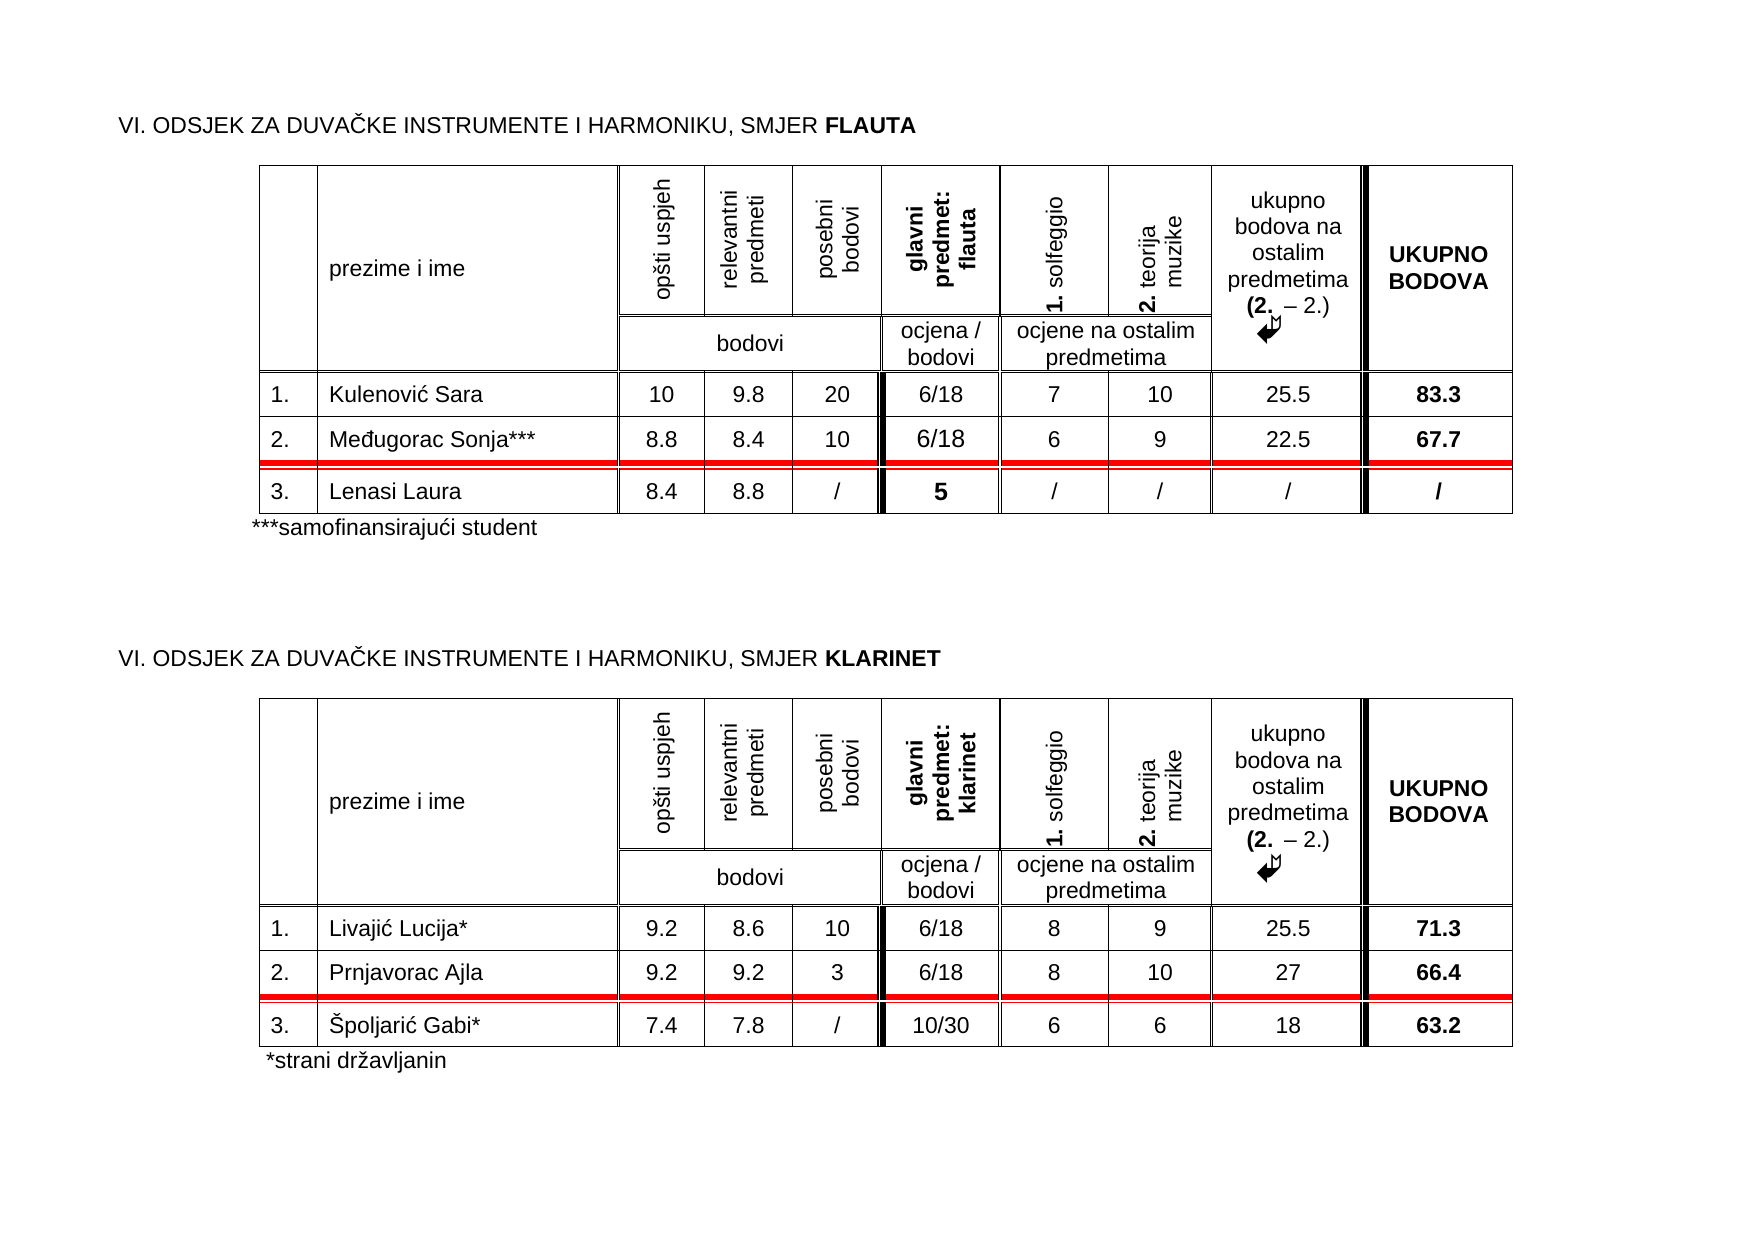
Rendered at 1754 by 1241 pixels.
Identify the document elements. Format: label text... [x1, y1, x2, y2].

table_cell bodovi [620, 317, 880, 370]
table_cell 20 [793, 373, 877, 416]
table_header UKUPNO BODOVA [1369, 699, 1512, 904]
table_cell 3. [260, 470, 317, 513]
table_header relevantni predmeti [705, 699, 792, 848]
table_cell 22.5 [1213, 417, 1360, 460]
table_cell 27 [1213, 951, 1360, 994]
table_cell / [1213, 470, 1360, 513]
table_header 1. solfeggio [1001, 699, 1108, 848]
text VI. ODSJEK ZA DUVAČKE INSTRUMENTE I HARMONIKU, SMJER FLAUTA [118, 112, 1653, 138]
table_cell 18 [1213, 1003, 1360, 1046]
table_cell ocjene na ostalim predmetima [1002, 317, 1211, 370]
table_cell 6/18 [886, 907, 998, 950]
table_cell / [1369, 470, 1512, 513]
table_cell 8.8 [705, 470, 792, 513]
table_header ukupno bodova na ostalim predmetima – 2.) [1212, 166, 1360, 370]
table_cell ocjena / bodovi [883, 851, 998, 904]
table_cell ocjene na ostalim predmetima [1002, 851, 1211, 904]
table_cell 8.8 [620, 417, 704, 460]
table_cell 6 [1002, 417, 1108, 460]
table_cell 10 [793, 417, 877, 460]
table_cell 3 [793, 951, 877, 994]
table_cell 2. [260, 951, 317, 994]
table_header opšti uspjeh [620, 166, 704, 314]
table_cell 8 [1002, 951, 1108, 994]
table_cell 63.2 [1369, 1003, 1512, 1046]
table_cell 6/18 [886, 373, 998, 416]
table_cell 10 [620, 373, 704, 416]
table_cell 5 [886, 470, 998, 513]
table_header [260, 699, 317, 904]
table_cell Prnjavorac Ajla [318, 951, 617, 994]
table_header relevantni predmeti [705, 166, 792, 314]
table_header UKUPNO BODOVA [1369, 166, 1512, 370]
table_cell 3. [260, 1003, 317, 1046]
table_header glavni predmet: flauta [882, 166, 999, 314]
table_header prezime i ime [318, 166, 617, 370]
table_cell 10 [1109, 373, 1210, 416]
table_cell 7 [1002, 373, 1108, 416]
table_header posebni bodovi [793, 166, 881, 314]
table_header opšti uspjeh [620, 699, 704, 848]
table_cell / [1002, 470, 1108, 513]
table_cell Međugorac Sonja*** [318, 417, 617, 460]
table_cell 9.2 [620, 951, 704, 994]
table_cell 6 [1109, 1003, 1210, 1046]
table_cell 1. [260, 907, 317, 950]
table_header 2. teorija muzike [1109, 699, 1211, 848]
table_cell ocjena / bodovi [883, 317, 998, 370]
table_cell Kulenović Sara [318, 373, 617, 416]
table_cell 9 [1109, 907, 1210, 950]
table_cell bodovi [620, 851, 880, 904]
table_cell 8.6 [705, 907, 792, 950]
table_cell 2. [260, 417, 317, 460]
list *strani državljanin [266, 1047, 1506, 1074]
table_cell 6/18 [886, 951, 998, 994]
table_cell 9.2 [705, 951, 792, 994]
table_cell 8 [1002, 907, 1108, 950]
table_cell 67.7 [1369, 417, 1512, 460]
table_cell 9 [1109, 417, 1210, 460]
table_cell 8.4 [705, 417, 792, 460]
table_header ukupno bodova na ostalim predmetima – 2.) [1212, 699, 1360, 904]
table_cell 10/30 [886, 1003, 998, 1046]
table_cell 10 [793, 907, 877, 950]
table_header 1. solfeggio [1001, 166, 1108, 314]
table_cell Livajić Lucija* [318, 907, 617, 950]
table_cell 83.3 [1369, 373, 1512, 416]
text VI. ODSJEK ZA DUVAČKE INSTRUMENTE I HARMONIKU, SMJER KLARINET [118, 645, 1653, 672]
table_header glavni predmet: klarinet [882, 699, 999, 848]
table_cell 7.4 [620, 1003, 704, 1046]
table_cell 1. [260, 373, 317, 416]
table_cell 6/18 [886, 417, 998, 460]
table_cell 25.5 [1213, 907, 1360, 950]
table_cell / [1109, 470, 1210, 513]
table_cell / [793, 470, 877, 513]
table_cell 9.2 [620, 907, 704, 950]
table_cell 9.8 [705, 373, 792, 416]
table_cell 71.3 [1369, 907, 1512, 950]
text ***samofinansirajući student [118, 514, 1653, 540]
table_cell 66.4 [1369, 951, 1512, 994]
table_cell 6 [1002, 1003, 1108, 1046]
table_cell 8.4 [620, 470, 704, 513]
table_cell Špoljarić Gabi* [318, 1003, 617, 1046]
table_cell 25.5 [1213, 373, 1360, 416]
table_header 2. teorija muzike [1109, 166, 1211, 314]
table_header [260, 166, 317, 370]
table_header posebni bodovi [793, 699, 881, 848]
table_cell Lenasi Laura [318, 470, 617, 513]
table_header prezime i ime [318, 699, 617, 904]
table_cell / [793, 1003, 877, 1046]
table_cell 10 [1109, 951, 1210, 994]
table_cell 7.8 [705, 1003, 792, 1046]
